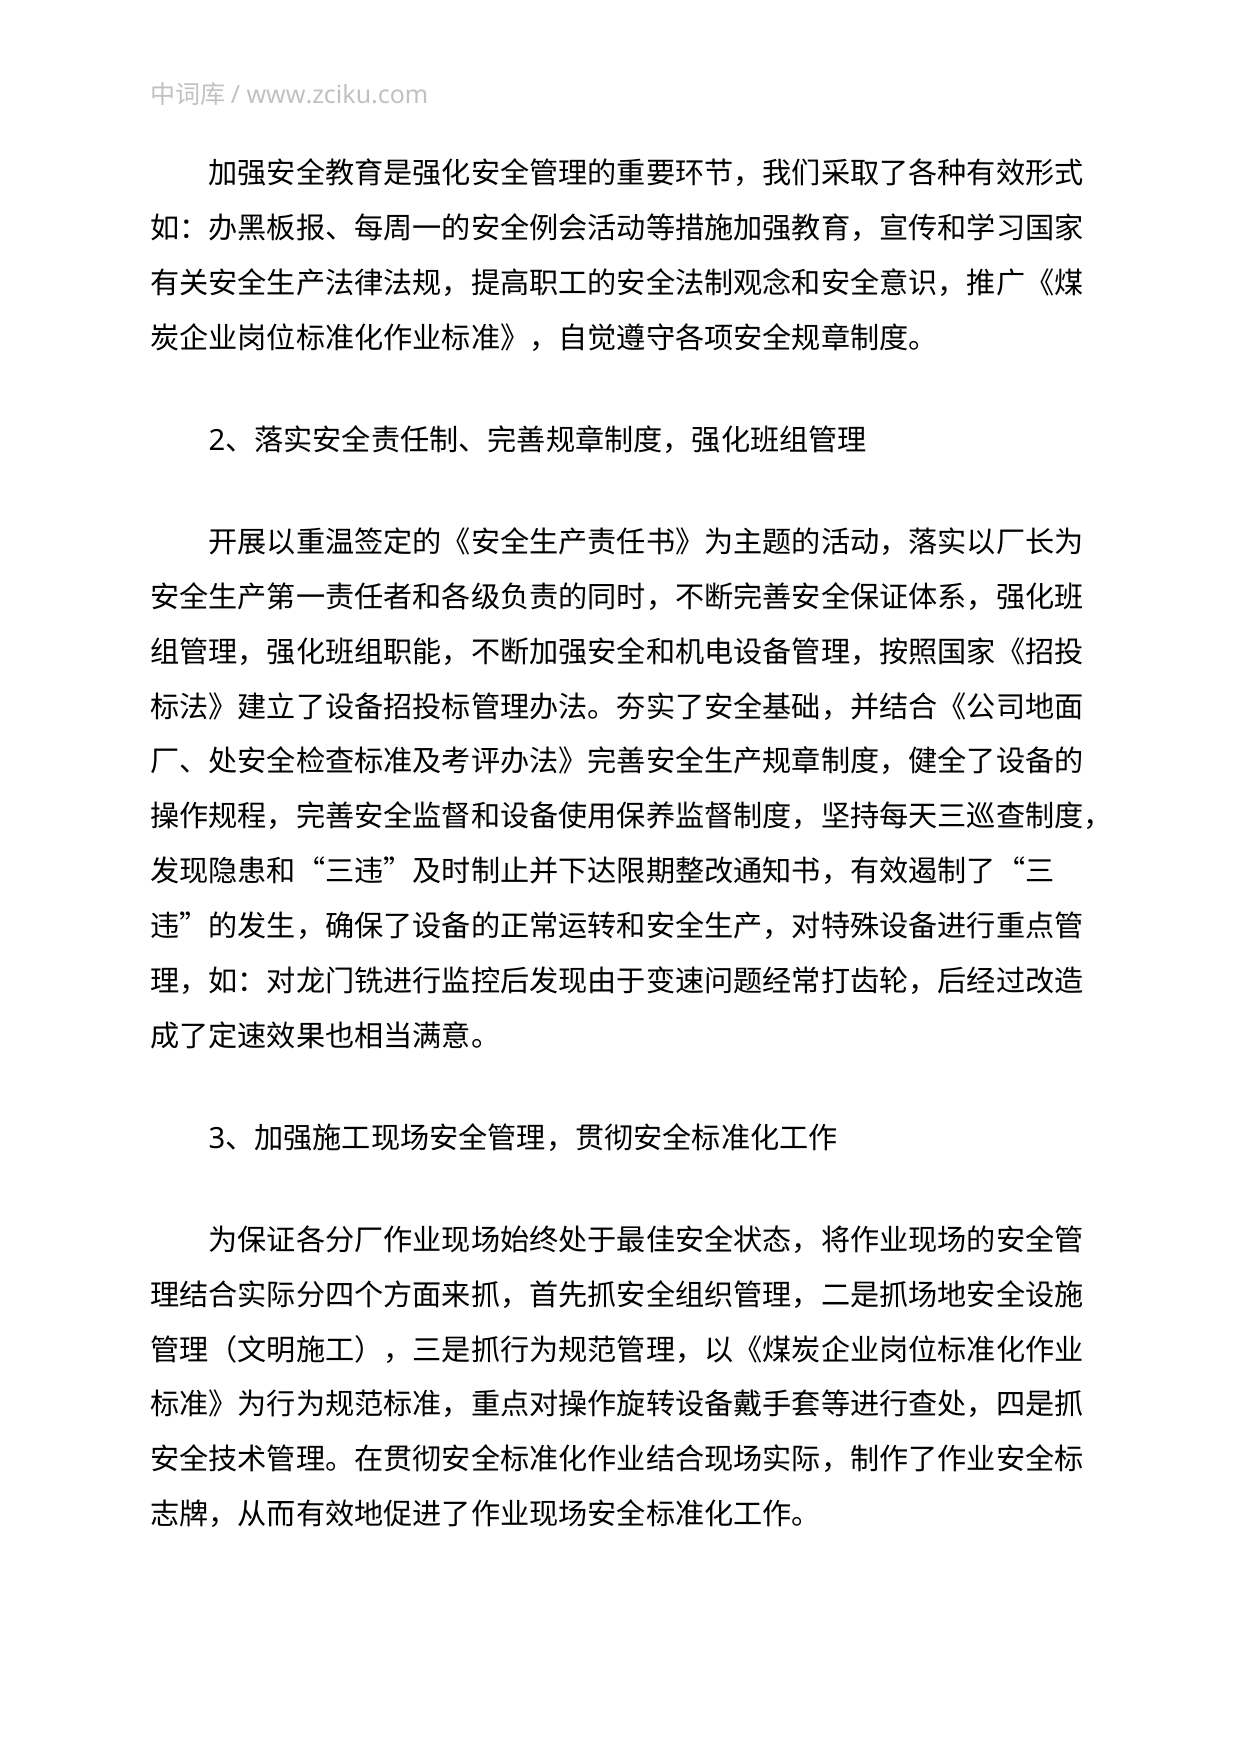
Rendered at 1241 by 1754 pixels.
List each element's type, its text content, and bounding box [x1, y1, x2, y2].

text 2、落实安全责任制、完善规章制度，强化班组管理 [150, 416, 1090, 459]
text 3、加强施工现场安全管理，贯彻安全标准化工作 [150, 1114, 1090, 1157]
text 开展以重温签定的《安全生产责任书》为主题的活动，落实以厂长为安全生产第一责任者和各级负责的同时，不断完善安全保证体系，强化班组管理，强化班组职能，不断加强安全和机电设备管理，按照国家《招投标法》建立了设备招投标管理办法。夯实了安全基础，并结合《公司地面厂、处安全检查标准及考评办法》完善安全生产规章制度，健全了设备的操作规程，完善安全监督和设备使用保养监督制度，坚持每天三巡查制度，发现隐患和“三违”及时制止并下达限期整改通知书，有效遏制了“三违”的发生，确保了设备的正常运转和安全生产，对特殊设备进行重点管理，如：对龙门铣进行监控后发现由于变速问题经常打齿轮，后经过改造成了定速效果也相当满意。 [150, 518, 1090, 1055]
text 加强安全教育是强化安全管理的重要环节，我们采取了各种有效形式如：办黑板报、每周一的安全例会活动等措施加强教育，宣传和学习国家有关安全生产法律法规，提高职工的安全法制观念和安全意识，推广《煤炭企业岗位标准化作业标准》，自觉遵守各项安全规章制度。 [150, 150, 1090, 357]
text 为保证各分厂作业现场始终处于最佳安全状态，将作业现场的安全管理结合实际分四个方面来抓，首先抓安全组织管理，二是抓场地安全设施管理（文明施工），三是抓行为规范管理，以《煤炭企业岗位标准化作业标准》为行为规范标准，重点对操作旋转设备戴手套等进行查处，四是抓安全技术管理。在贯彻安全标准化作业结合现场实际，制作了作业安全标志牌，从而有效地促进了作业现场安全标准化工作。 [150, 1216, 1090, 1533]
